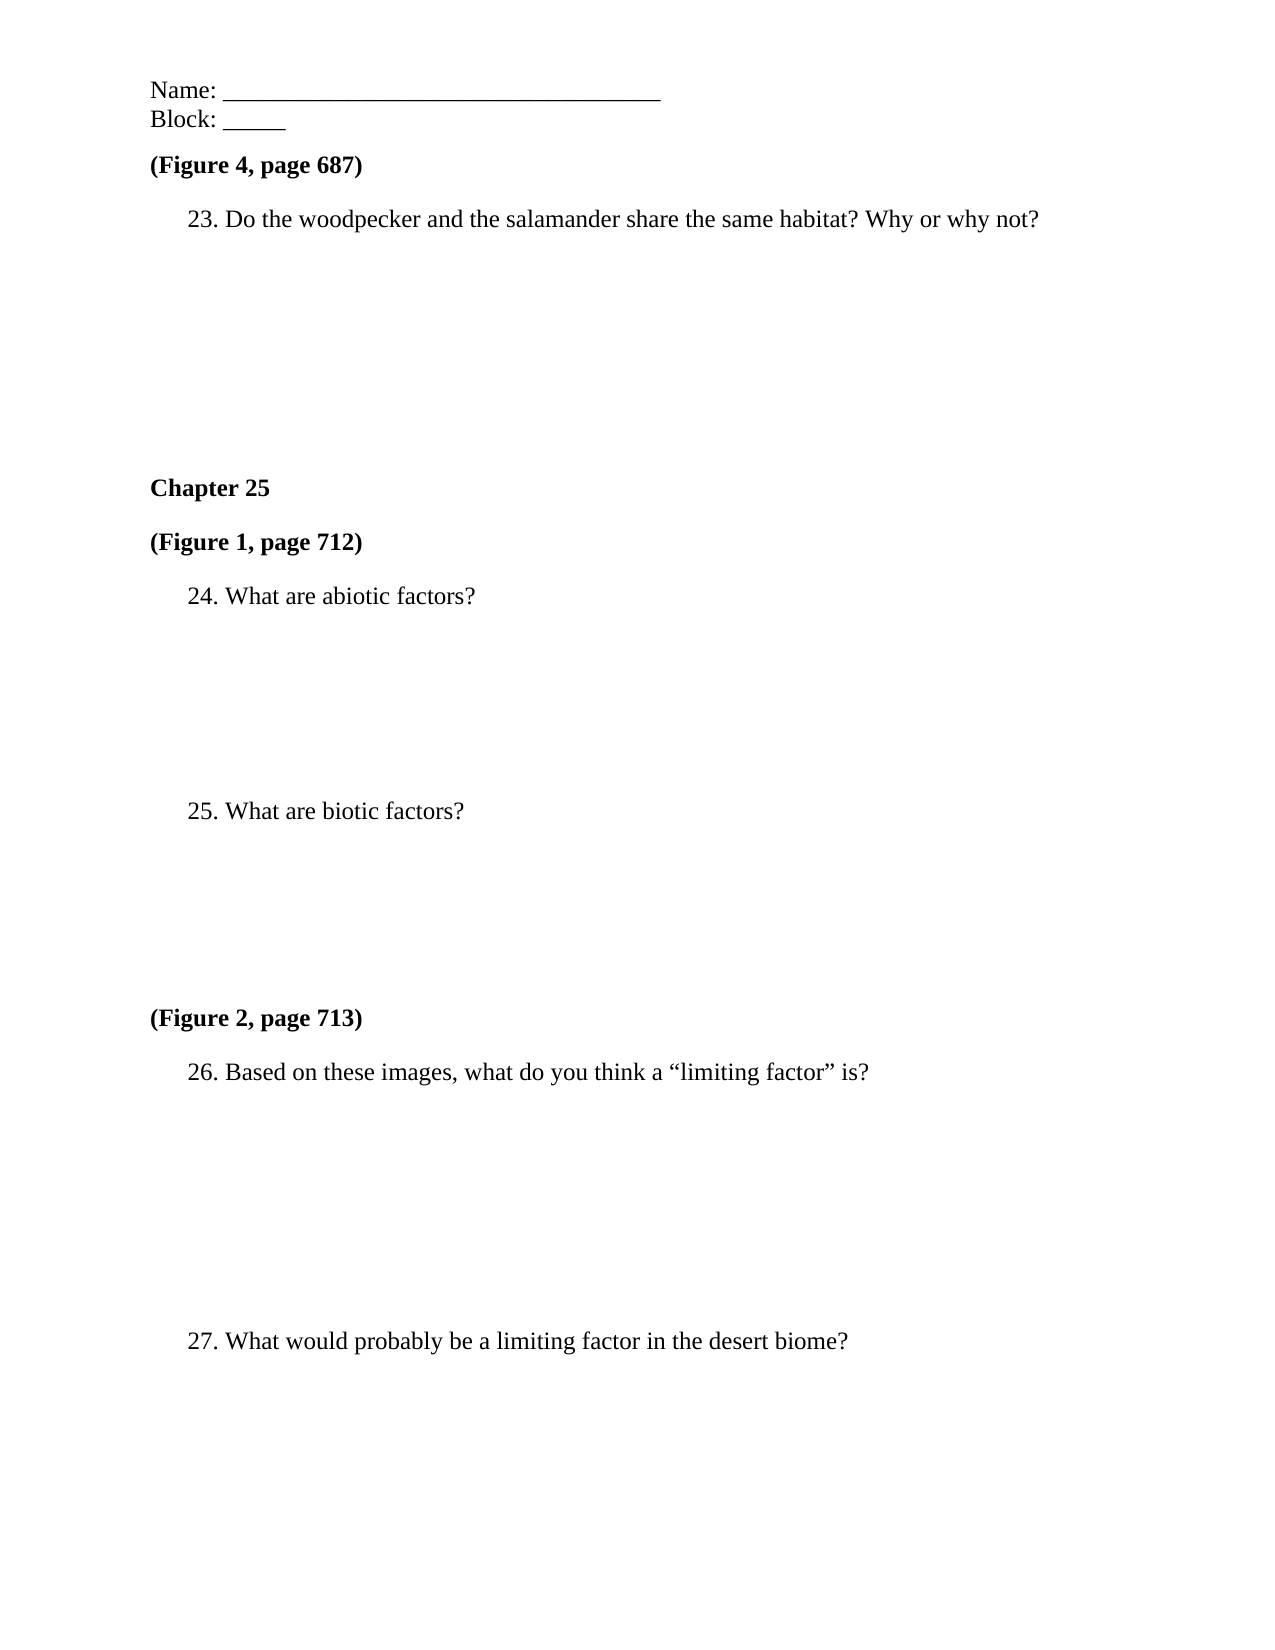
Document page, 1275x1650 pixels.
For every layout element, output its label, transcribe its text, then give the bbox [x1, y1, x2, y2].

text Chapter 25 [150, 473, 1125, 502]
text (Figure 4, page 687) [150, 150, 1125, 179]
list What would probably be a limiting factor in the desert biome? [187, 1326, 1125, 1355]
list What are abiotic factors? [187, 581, 1125, 609]
list Do the woodpecker and the salamander share the same habitat? Why or why not? [187, 204, 1125, 233]
list What are biotic factors? [187, 796, 1125, 825]
text (Figure 1, page 712) [150, 527, 1125, 556]
list Based on these images, what do you think a “limiting factor” is? [187, 1057, 1125, 1086]
text (Figure 2, page 713) [150, 1003, 1125, 1032]
